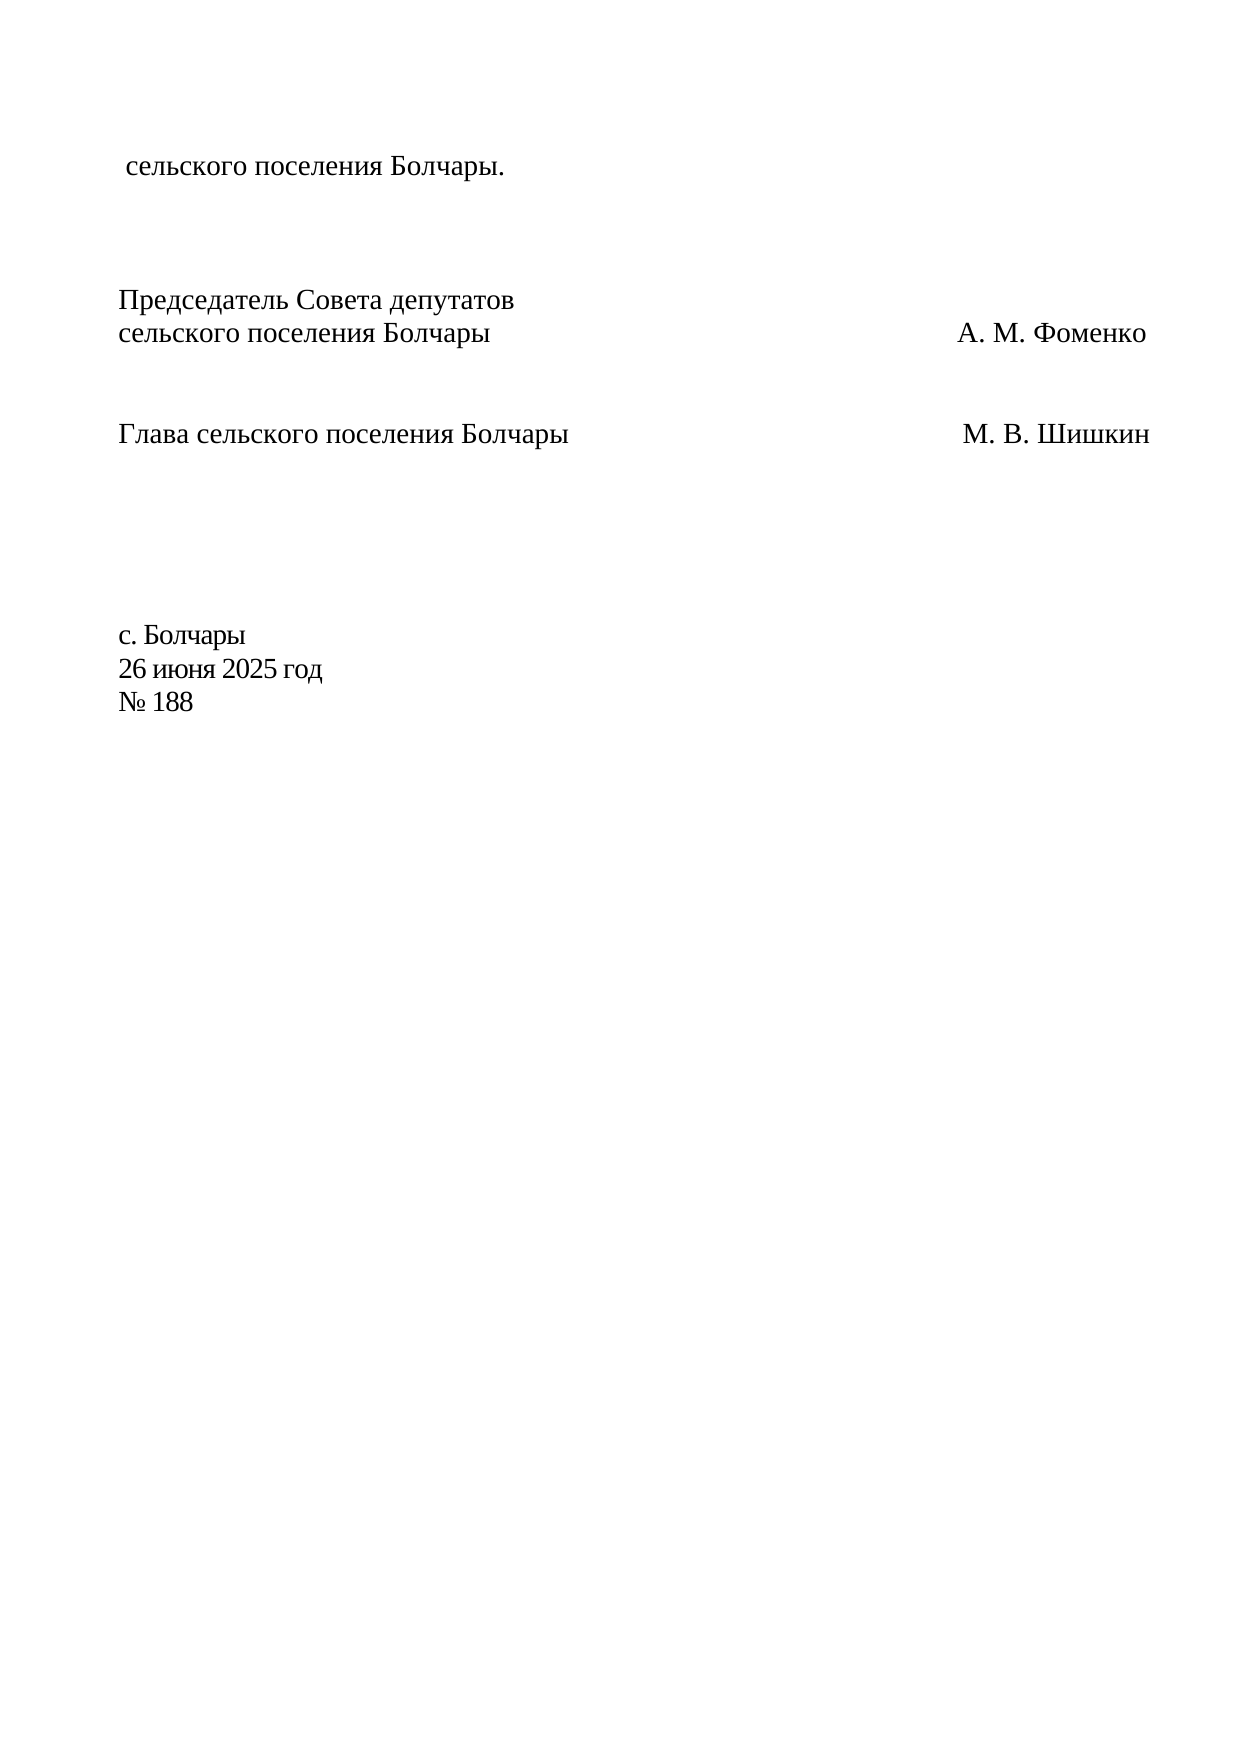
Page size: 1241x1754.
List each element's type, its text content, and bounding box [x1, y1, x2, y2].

text № 188 [118, 684, 1152, 718]
text Глава сельского поселения Болчары М. В. Шишкин [118, 416, 1152, 449]
list сельского поселения Болчары. [118, 148, 1152, 181]
text сельского поселения Болчары А. М. Фоменко [118, 315, 1152, 349]
text с. Болчары [118, 617, 1152, 651]
text 26 июня 2025 год [118, 651, 1152, 684]
text Председатель Совета депутатов [118, 282, 1152, 315]
